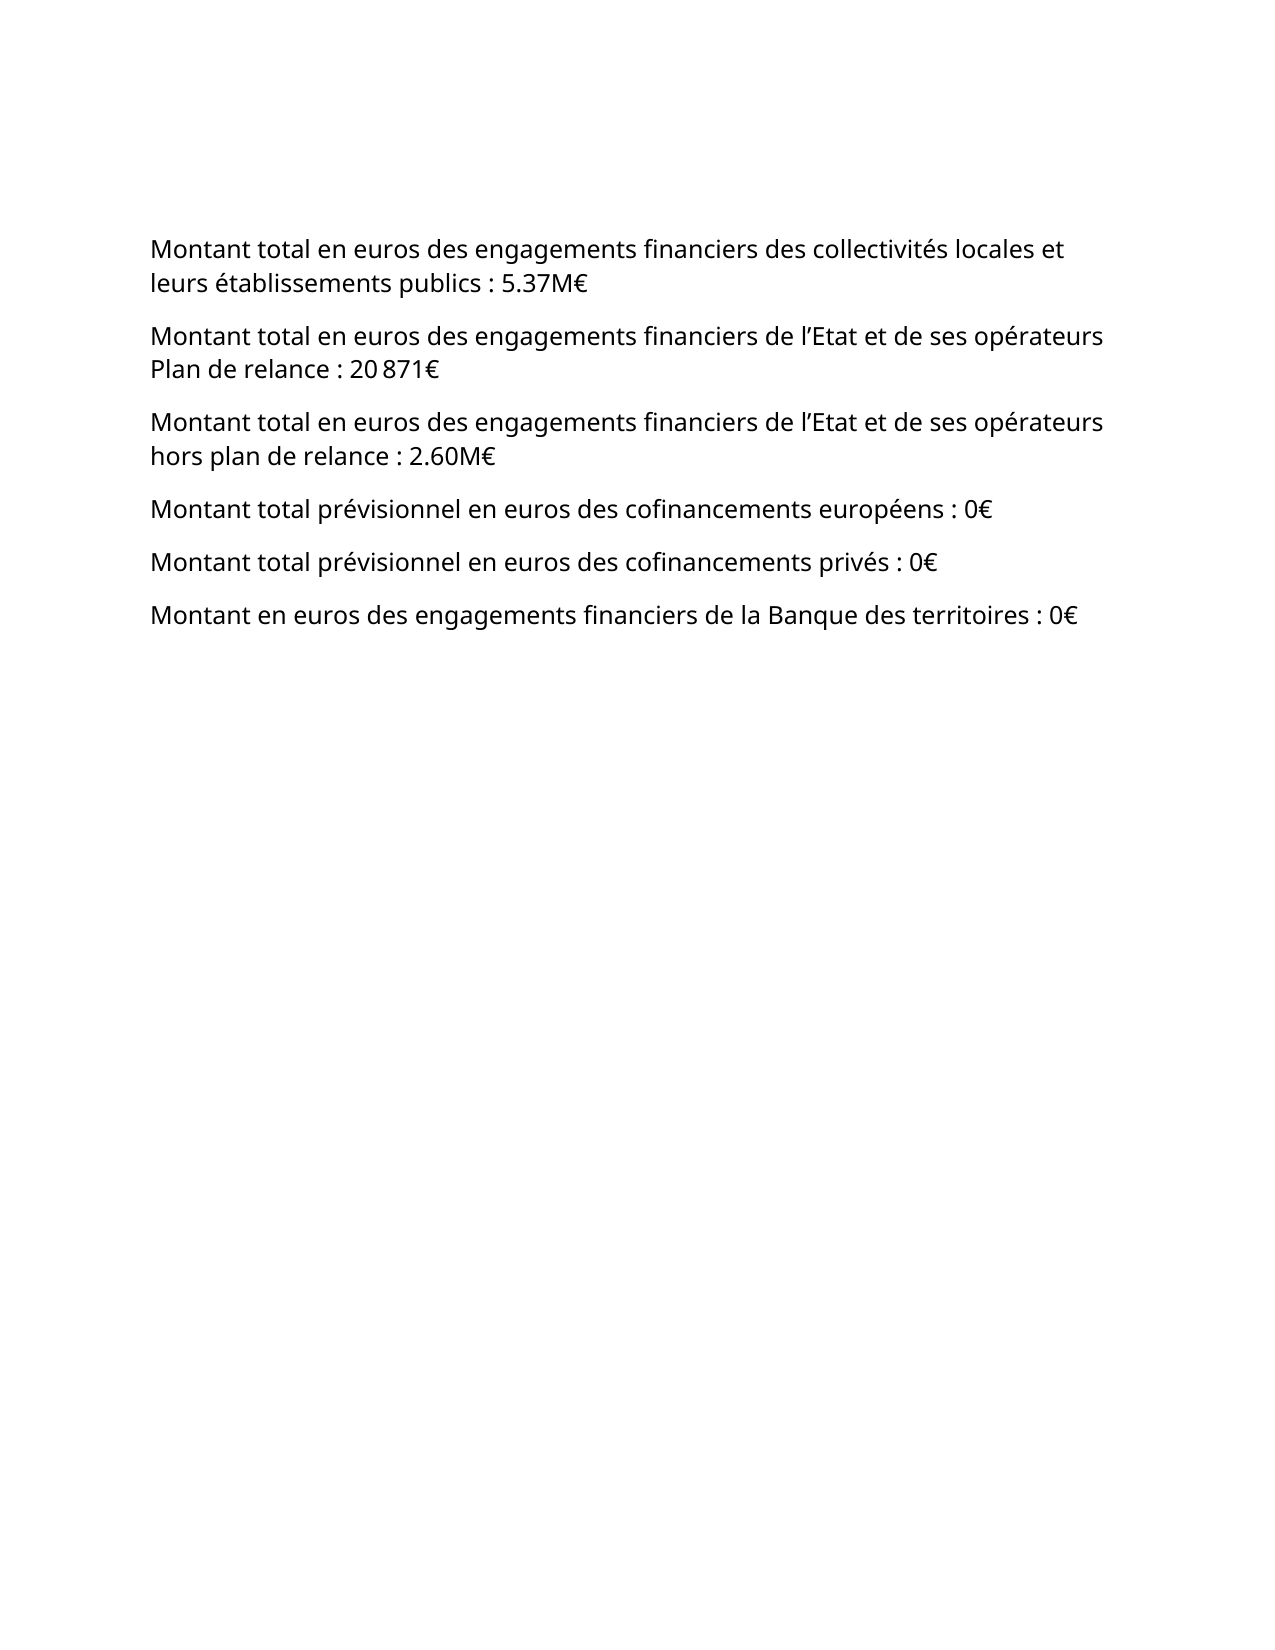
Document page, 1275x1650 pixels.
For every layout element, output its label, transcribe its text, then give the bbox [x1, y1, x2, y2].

text Montant total prévisionnel en euros des cofinancements privés : 0€ [150, 545, 1125, 579]
text Montant en euros des engagements financiers de la Banque des territoires : 0€ [150, 597, 1125, 632]
text Montant total prévisionnel en euros des cofinancements européens : 0€ [150, 492, 1125, 526]
text Montant total en euros des engagements financiers de l’Etat et de ses opérateurs hors plan de relance : 2.60M€ [150, 405, 1125, 473]
text Montant total en euros des engagements financiers de l’Etat et de ses opérateurs Plan de relance : 20 871€ [150, 318, 1125, 386]
text Montant total en euros des engagements financiers des collectivités locales et leurs établissements publics : 5.37M€ [150, 231, 1125, 299]
